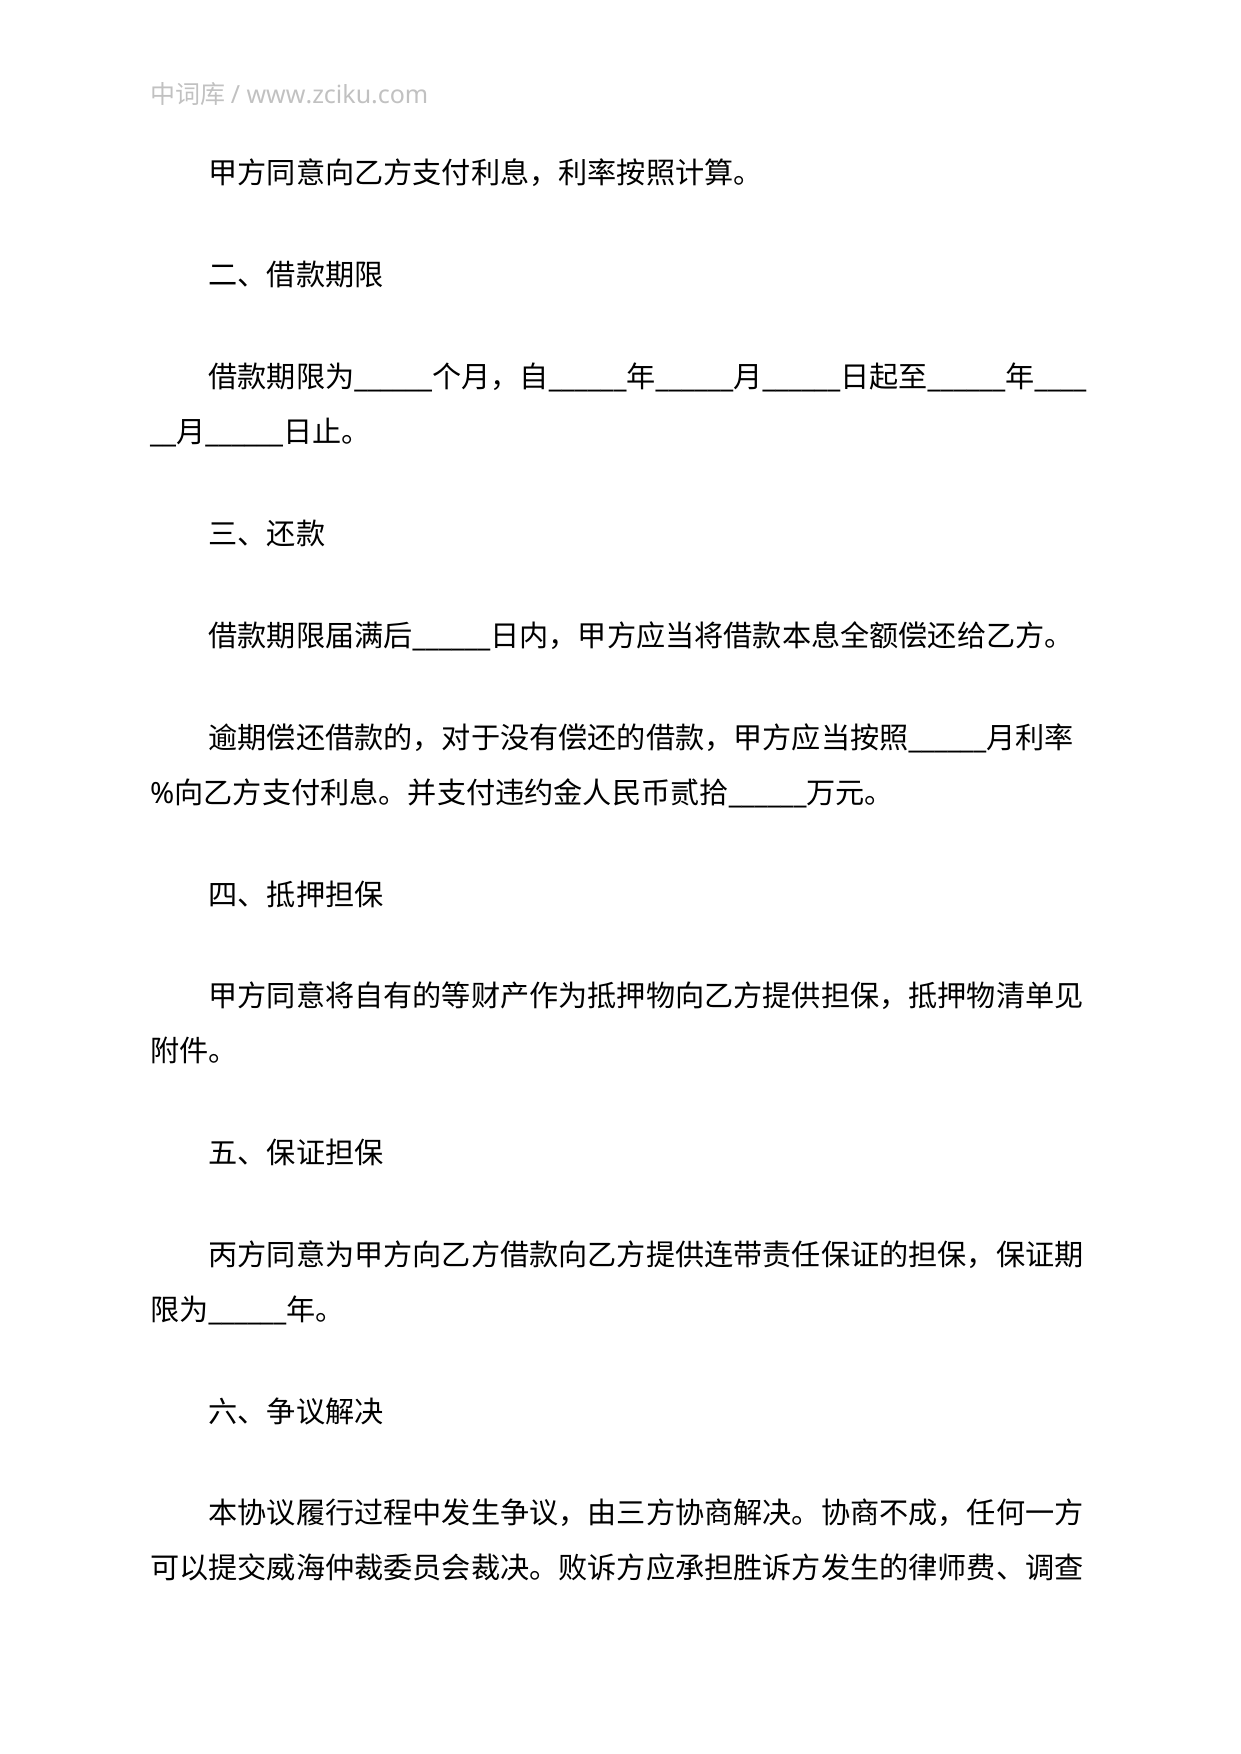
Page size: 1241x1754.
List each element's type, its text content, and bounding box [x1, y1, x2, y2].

text 借款期限为______个月，自______年______月______日起至______年______月______日止。 [150, 353, 1090, 451]
text 甲方同意将自有的等财产作为抵押物向乙方提供担保，抵押物清单见附件。 [150, 973, 1090, 1070]
text 六、争议解决 [150, 1388, 1090, 1431]
text 二、借款期限 [150, 252, 1090, 294]
text 甲方同意向乙方支付利息，利率按照计算。 [150, 150, 1090, 192]
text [150, 1490, 1090, 1587]
text 五、保证担保 [150, 1130, 1090, 1172]
text 三、还款 [150, 511, 1090, 553]
text 借款期限届满后______日内，甲方应当将借款本息全额偿还给乙方。 [150, 612, 1090, 655]
text 丙方同意为甲方向乙方借款向乙方提供连带责任保证的担保，保证期限为______年。 [150, 1231, 1090, 1329]
text 逾期偿还借款的，对于没有偿还的借款，甲方应当按照______月利率%向乙方支付利息。并支付违约金人民币贰拾______万元。 [150, 714, 1090, 812]
text 四、抵押担保 [150, 871, 1090, 913]
